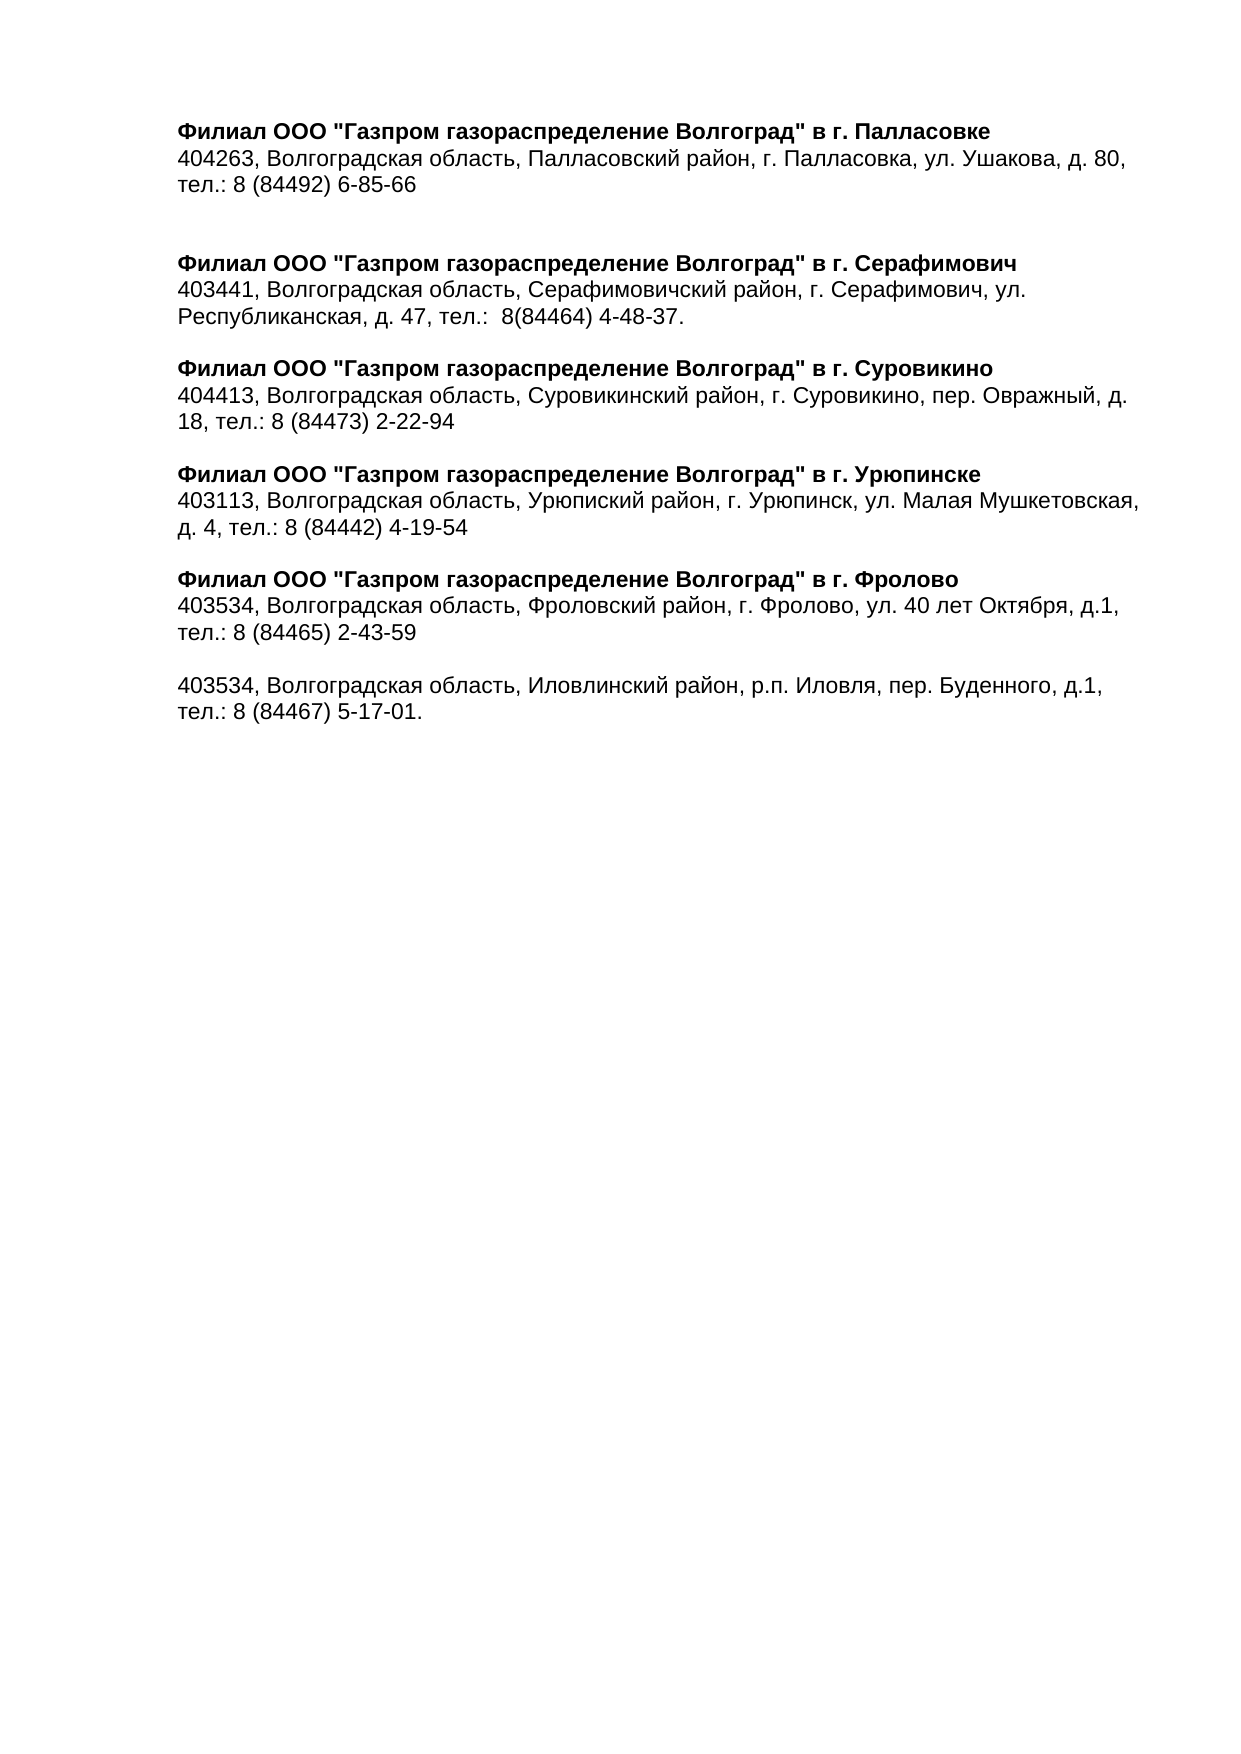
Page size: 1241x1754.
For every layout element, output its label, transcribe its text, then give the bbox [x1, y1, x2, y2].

text 403113, Волгоградская область, Урюпиский район, г. Урюпинск, ул. Малая Мушкетовская, д. 4, тел.: 8 (84442) 4-19-54 [177, 487, 1152, 540]
text Филиал ООО "Газпром газораспределение Волгоград" в г. Суровикино [177, 355, 1152, 382]
text 403534, Волгоградская область, Иловлинский район, р.п. Иловля, пер. Буденного, д.1, тел.: 8 (84467) 5-17-01. [177, 672, 1152, 724]
text 403534, Волгоградская область, Фроловский район, г. Фролово, ул. 40 лет Октября, д.1, тел.: 8 (84465) 2-43-59 [177, 592, 1152, 645]
text Филиал ООО "Газпром газораспределение Волгоград" в г. Урюпинске [177, 461, 1152, 487]
text 404263, Волгоградская область, Палласовский район, г. Палласовка, ул. Ушакова, д. 80, тел.: 8 (84492) 6-85-66 [177, 144, 1152, 197]
text Филиал ООО "Газпром газораспределение Волгоград" в г. Фролово [177, 566, 1152, 592]
text 403441, Волгоградская область, Серафимовичский район, г. Серафимович, ул. Республиканская, д. 47, тел.: 8(84464) 4-48-37. [177, 276, 1152, 329]
text 404413, Волгоградская область, Суровикинский район, г. Суровикино, пер. Овражный, д. 18, тел.: 8 (84473) 2-22-94 [177, 382, 1152, 434]
text Филиал ООО "Газпром газораспределение Волгоград" в г. Серафимович [177, 250, 1152, 276]
text Филиал ООО "Газпром газораспределение Волгоград" в г. Палласовке [177, 118, 1152, 144]
